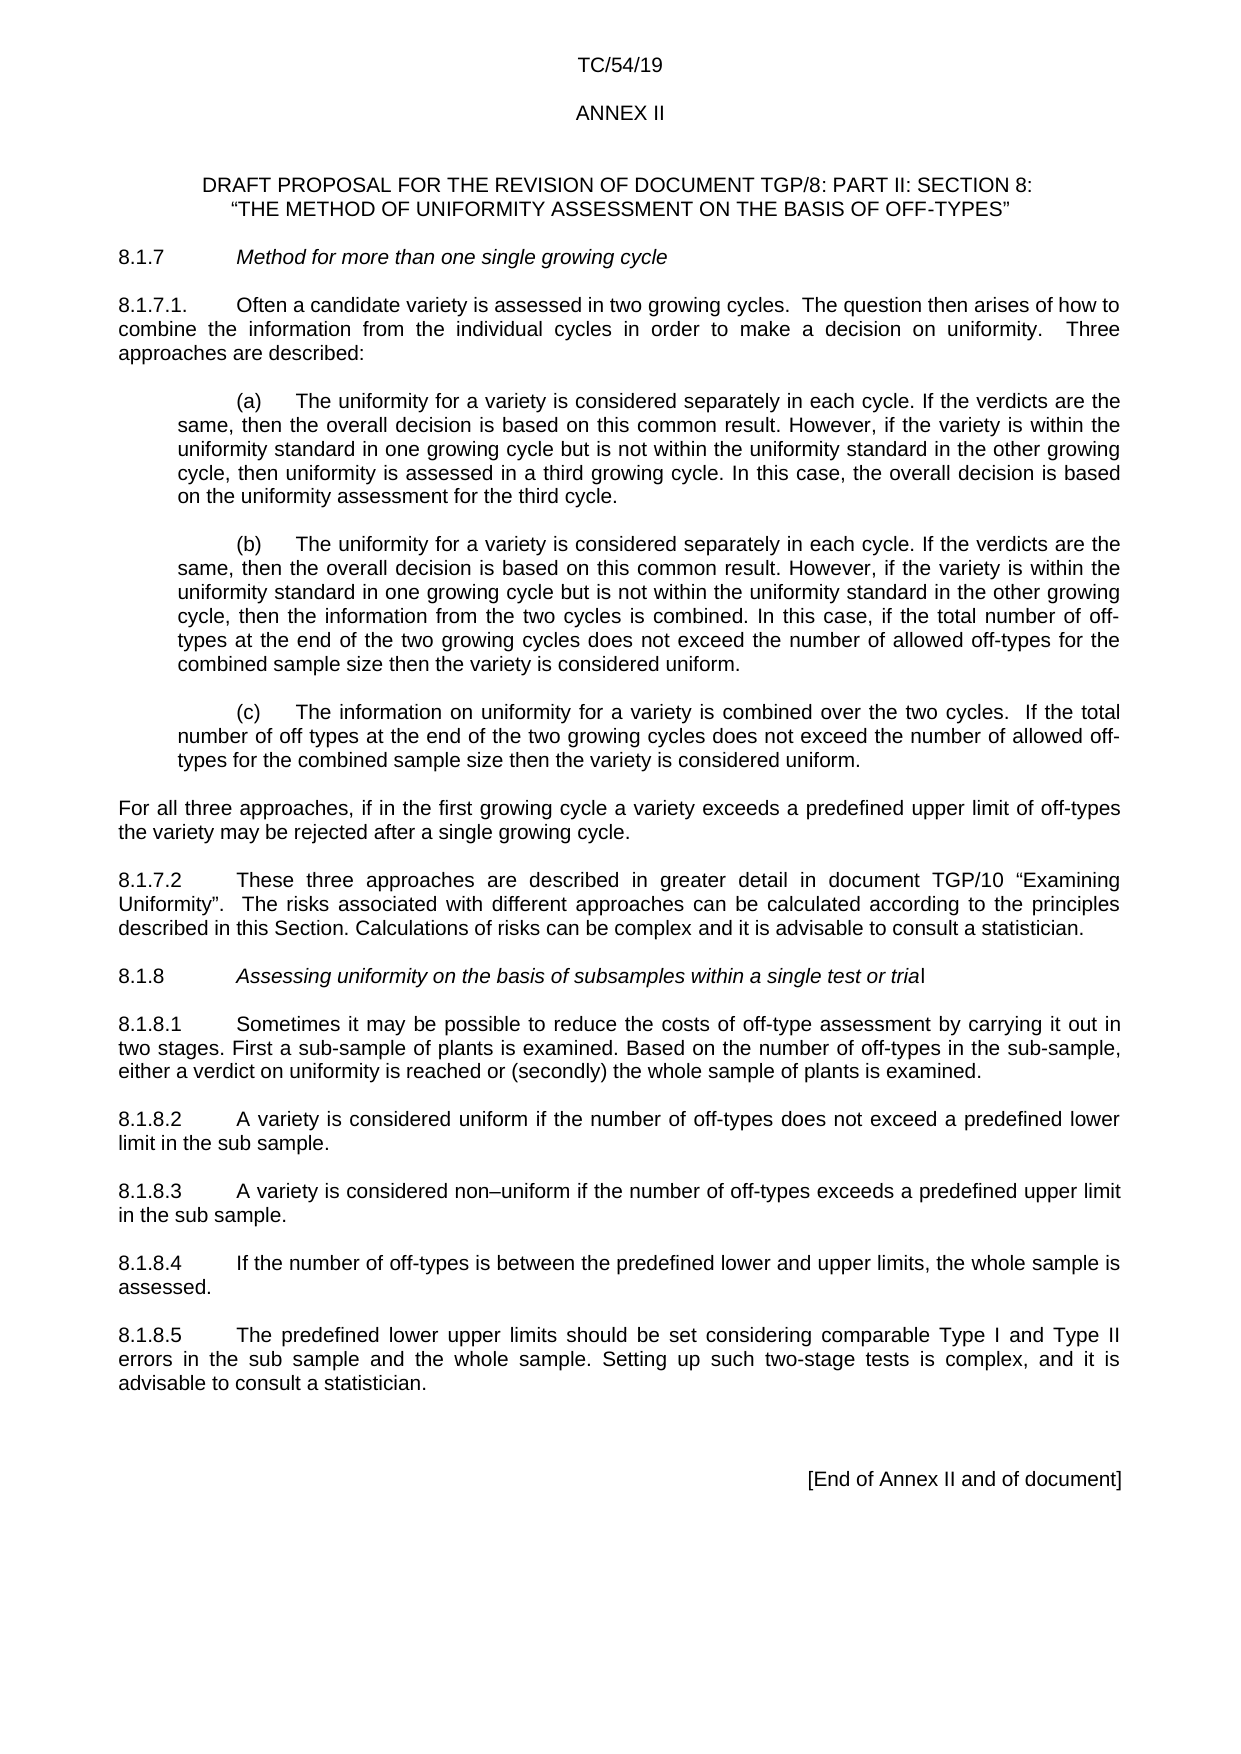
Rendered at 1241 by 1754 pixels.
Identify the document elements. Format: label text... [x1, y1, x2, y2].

text 8.1.8 Assessing uniformity on the basis of subsamples within a single test or trial [118, 963, 1122, 987]
text 8.1.7 Method for more than one single growing cycle [118, 245, 1122, 269]
text 8.1.7.2 These three approaches are described in greater detail in document TGP/10 “Examining Uniformity”. The risks associated with different approaches can be calculated according to the principles described in this Section. Calculations of risks can be complex and it is advisable to consult a statistician. [118, 868, 1122, 939]
text 8.1.8.2 A variety is considered uniform if the number of off-types does not exceed a predefined lower limit in the sub sample. [118, 1107, 1122, 1155]
text 8.1.8.3 A variety is considered non–uniform if the number of off-types exceeds a predefined upper limit in the sub sample. [118, 1179, 1122, 1227]
text 8.1.8.1 Sometimes it may be possible to reduce the costs of off-type assessment by carrying it out in two stages. First a sub-sample of plants is examined. Based on the number of off-types in the sub-sample, either a verdict on uniformity is reached or (secondly) the whole sample of plants is examined. [118, 1011, 1122, 1083]
text draft proposal for the revision of document TGP/8: Part II: Section 8: “THE METHOD OF UNIFORMITY ASSESSMENT ON THE BASIS OF OFF-TYPES” [118, 173, 1122, 221]
text (a) The uniformity for a variety is considered separately in each cycle. If the verdicts are the same, then the overall decision is based on this common result. However, if the variety is within the uniformity standard in one growing cycle but is not within the uniformity standard in the other growing cycle, then uniformity is assessed in a third growing cycle. In this case, the overall decision is based on the uniformity assessment for the third cycle. [177, 388, 1122, 508]
text 8.1.7.1. Often a candidate variety is assessed in two growing cycles. The question then arises of how to combine the information from the individual cycles in order to make a decision on uniformity. Three approaches are described: [118, 293, 1122, 364]
text (c) The information on uniformity for a variety is combined over the two cycles. If the total number of off types at the end of the two growing cycles does not exceed the number of allowed off-types for the combined sample size then the variety is considered uniform. [177, 700, 1122, 772]
text 8.1.8.4 If the number of off-types is between the predefined lower and upper limits, the whole sample is assessed. [118, 1251, 1122, 1299]
text For all three approaches, if in the first growing cycle a variety exceeds a predefined upper limit of off-types the variety may be rejected after a single growing cycle. [118, 796, 1122, 844]
text 8.1.8.5 The predefined lower upper limits should be set considering comparable Type I and Type II errors in the sub sample and the whole sample. Setting up such two-stage tests is complex, and it is advisable to consult a statistician. [118, 1323, 1122, 1395]
text [End of Annex II and of document] [118, 1467, 1122, 1491]
text (b) The uniformity for a variety is considered separately in each cycle. If the verdicts are the same, then the overall decision is based on this common result. However, if the variety is within the uniformity standard in one growing cycle but is not within the uniformity standard in the other growing cycle, then the information from the two cycles is combined. In this case, if the total number of off-types at the end of the two growing cycles does not exceed the number of allowed off-types for the combined sample size then the variety is considered uniform. [177, 532, 1122, 676]
